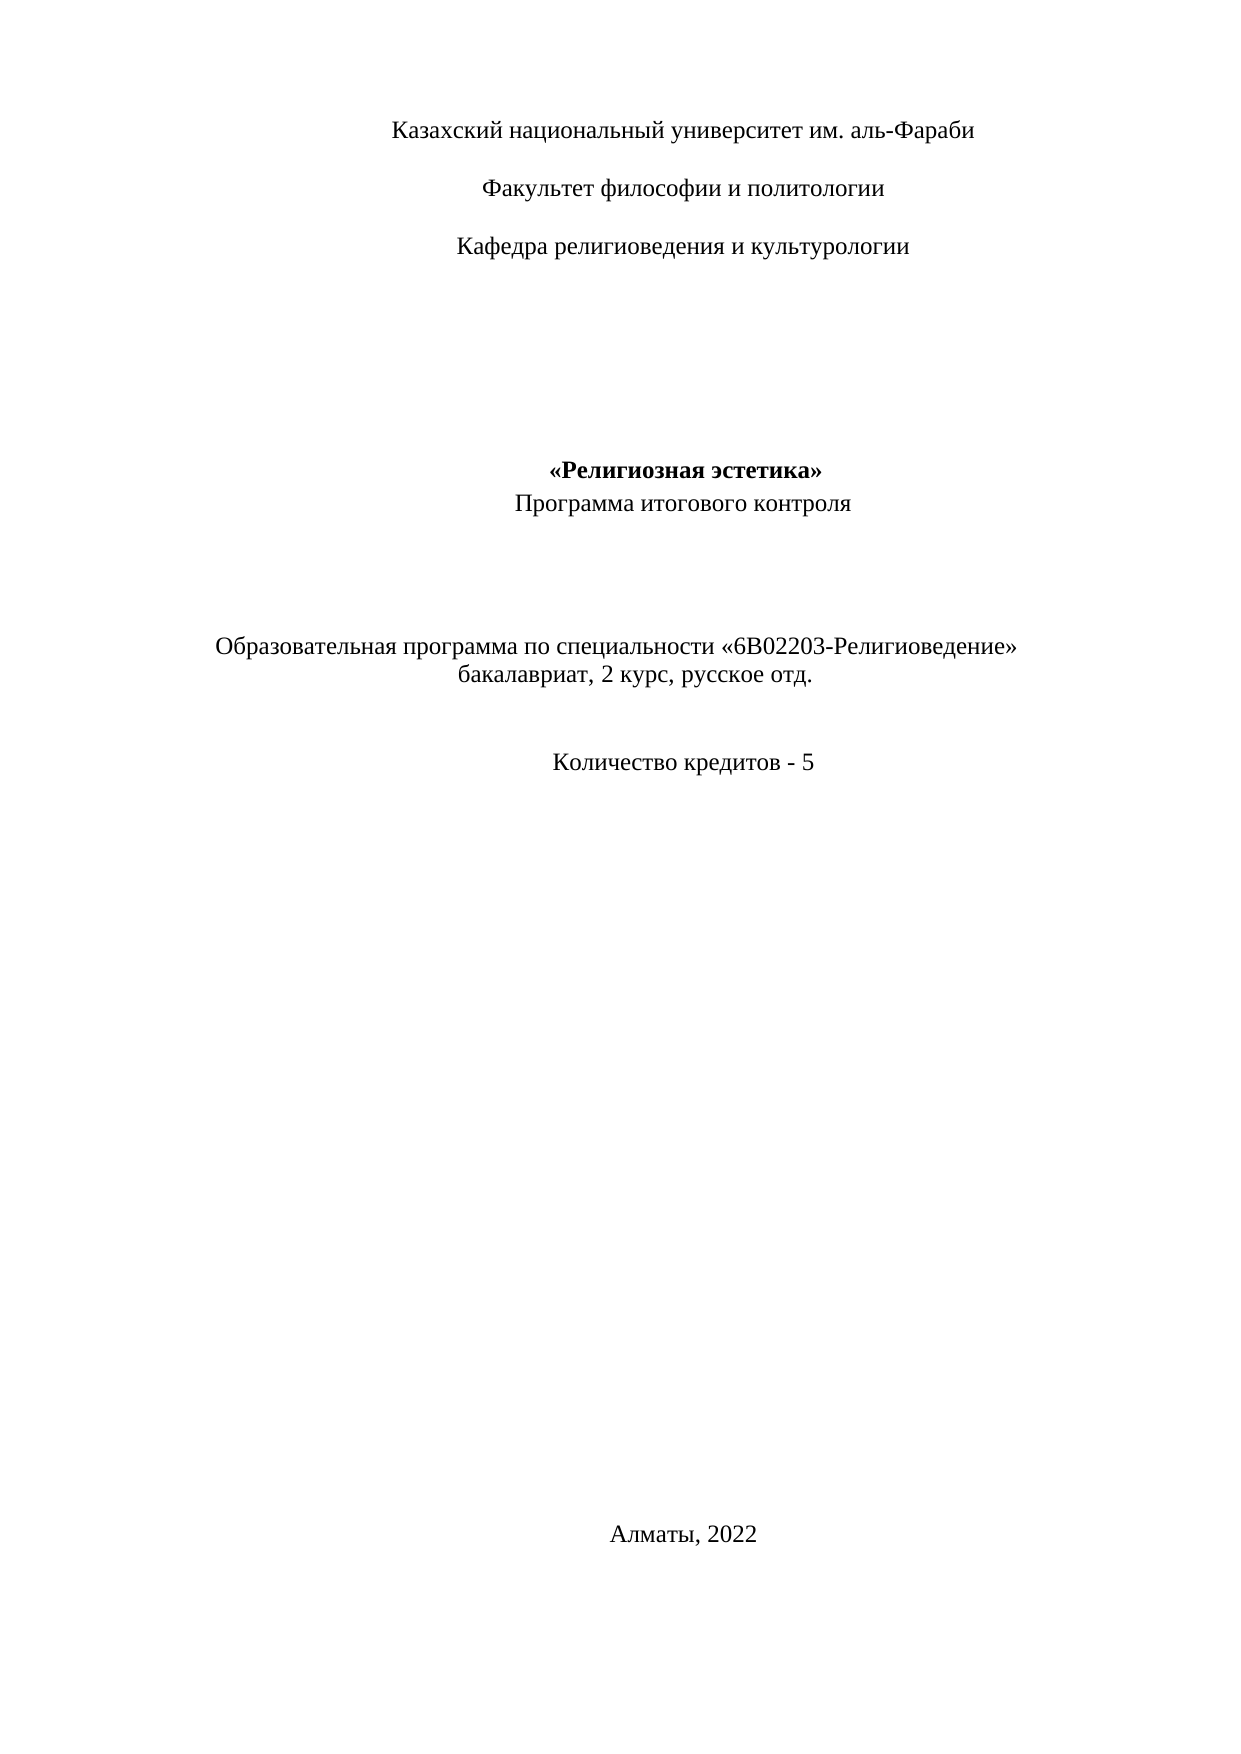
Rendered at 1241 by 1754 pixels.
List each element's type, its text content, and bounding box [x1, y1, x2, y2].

text Казахский национальный университет им. аль-Фараби Факультет философии и политологии [343, 115, 1024, 202]
text Количество кредитов - 5 [343, 747, 1024, 776]
text Образовательная программа по специальности «6В02203-Религиоведение» бакалавриат, 2 курс, русское отд. [215, 631, 1153, 688]
text Программа итогового контроля [342, 485, 1024, 518]
subtitle «Религиозная эстетика» [342, 451, 1024, 485]
text Кафедра религиоведения и культурологии [342, 231, 1024, 259]
text Алматы, 2022 [342, 1519, 1024, 1547]
